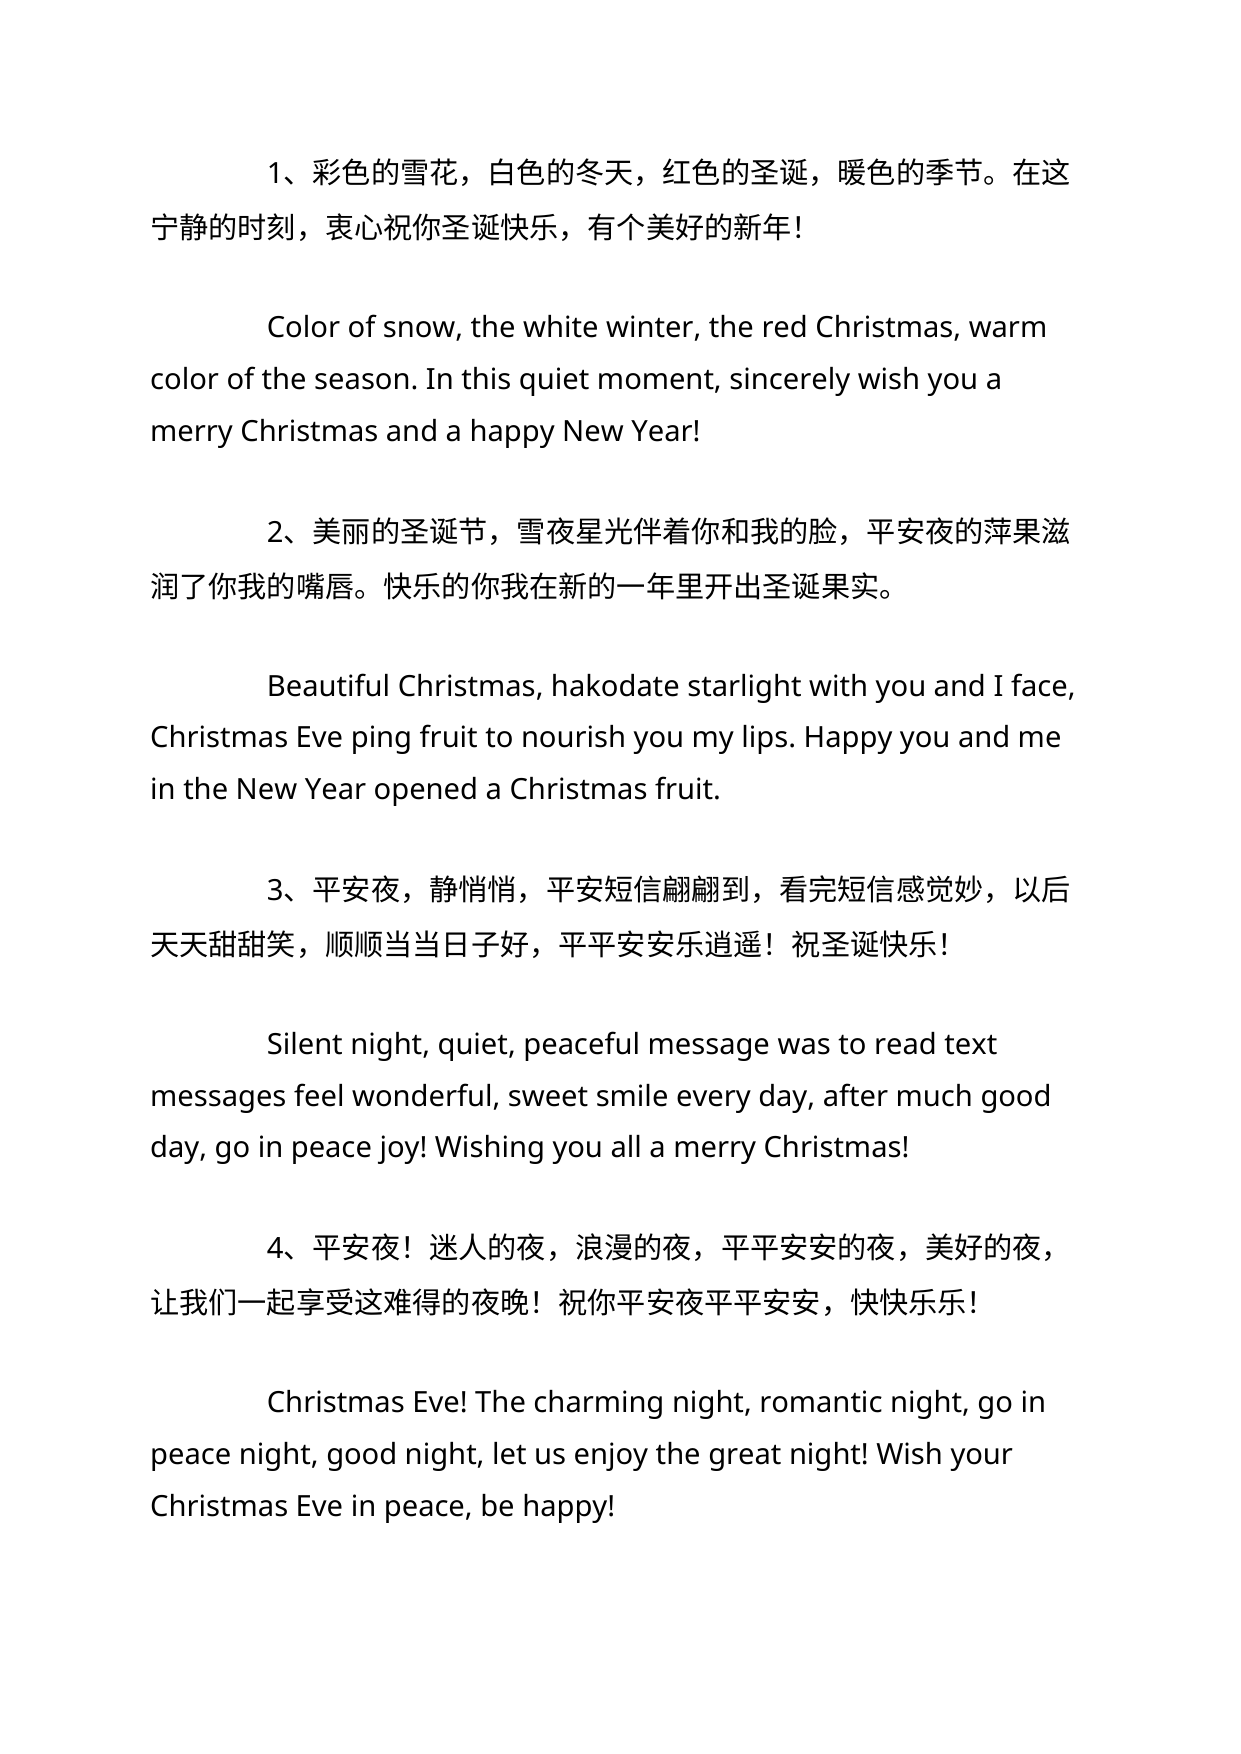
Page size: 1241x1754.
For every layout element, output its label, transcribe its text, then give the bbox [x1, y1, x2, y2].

text Color of snow, the white winter, the red Christmas, warm color of the season. In this quiet moment, sincerely wish you a merry Christmas and a happy New Year! [150, 307, 1090, 449]
text 2、美丽的圣诞节，雪夜星光伴着你和我的脸，平安夜的萍果滋润了你我的嘴唇。快乐的你我在新的一年里开出圣诞果实。 [150, 508, 1090, 606]
text 1、彩色的雪花，白色的冬天，红色的圣诞，暖色的季节。在这宁静的时刻，衷心祝你圣诞快乐，有个美好的新年！ [150, 150, 1090, 247]
text 4、平安夜！迷人的夜，浪漫的夜，平平安安的夜，美好的夜，让我们一起享受这难得的夜晚！祝你平安夜平平安安，快快乐乐！ [150, 1225, 1090, 1322]
text Christmas Eve! The charming night, romantic night, go in peace night, good night, let us enjoy the great night! Wish your Christmas Eve in peace, be happy! [150, 1382, 1090, 1524]
text 3、平安夜，静悄悄，平安短信翩翩到，看完短信感觉妙，以后天天甜甜笑，顺顺当当日子好，平平安安乐逍遥！祝圣诞快乐！ [150, 867, 1090, 964]
text Silent night, quiet, peaceful message was to read text messages feel wonderful, sweet smile every day, after much good day, go in peace joy! Wishing you all a merry Christmas! [150, 1023, 1090, 1166]
text Beautiful Christmas, hakodate starlight with you and I face, Christmas Eve ping fruit to nourish you my lips. Happy you and me in the New Year opened a Christmas fruit. [150, 665, 1090, 808]
